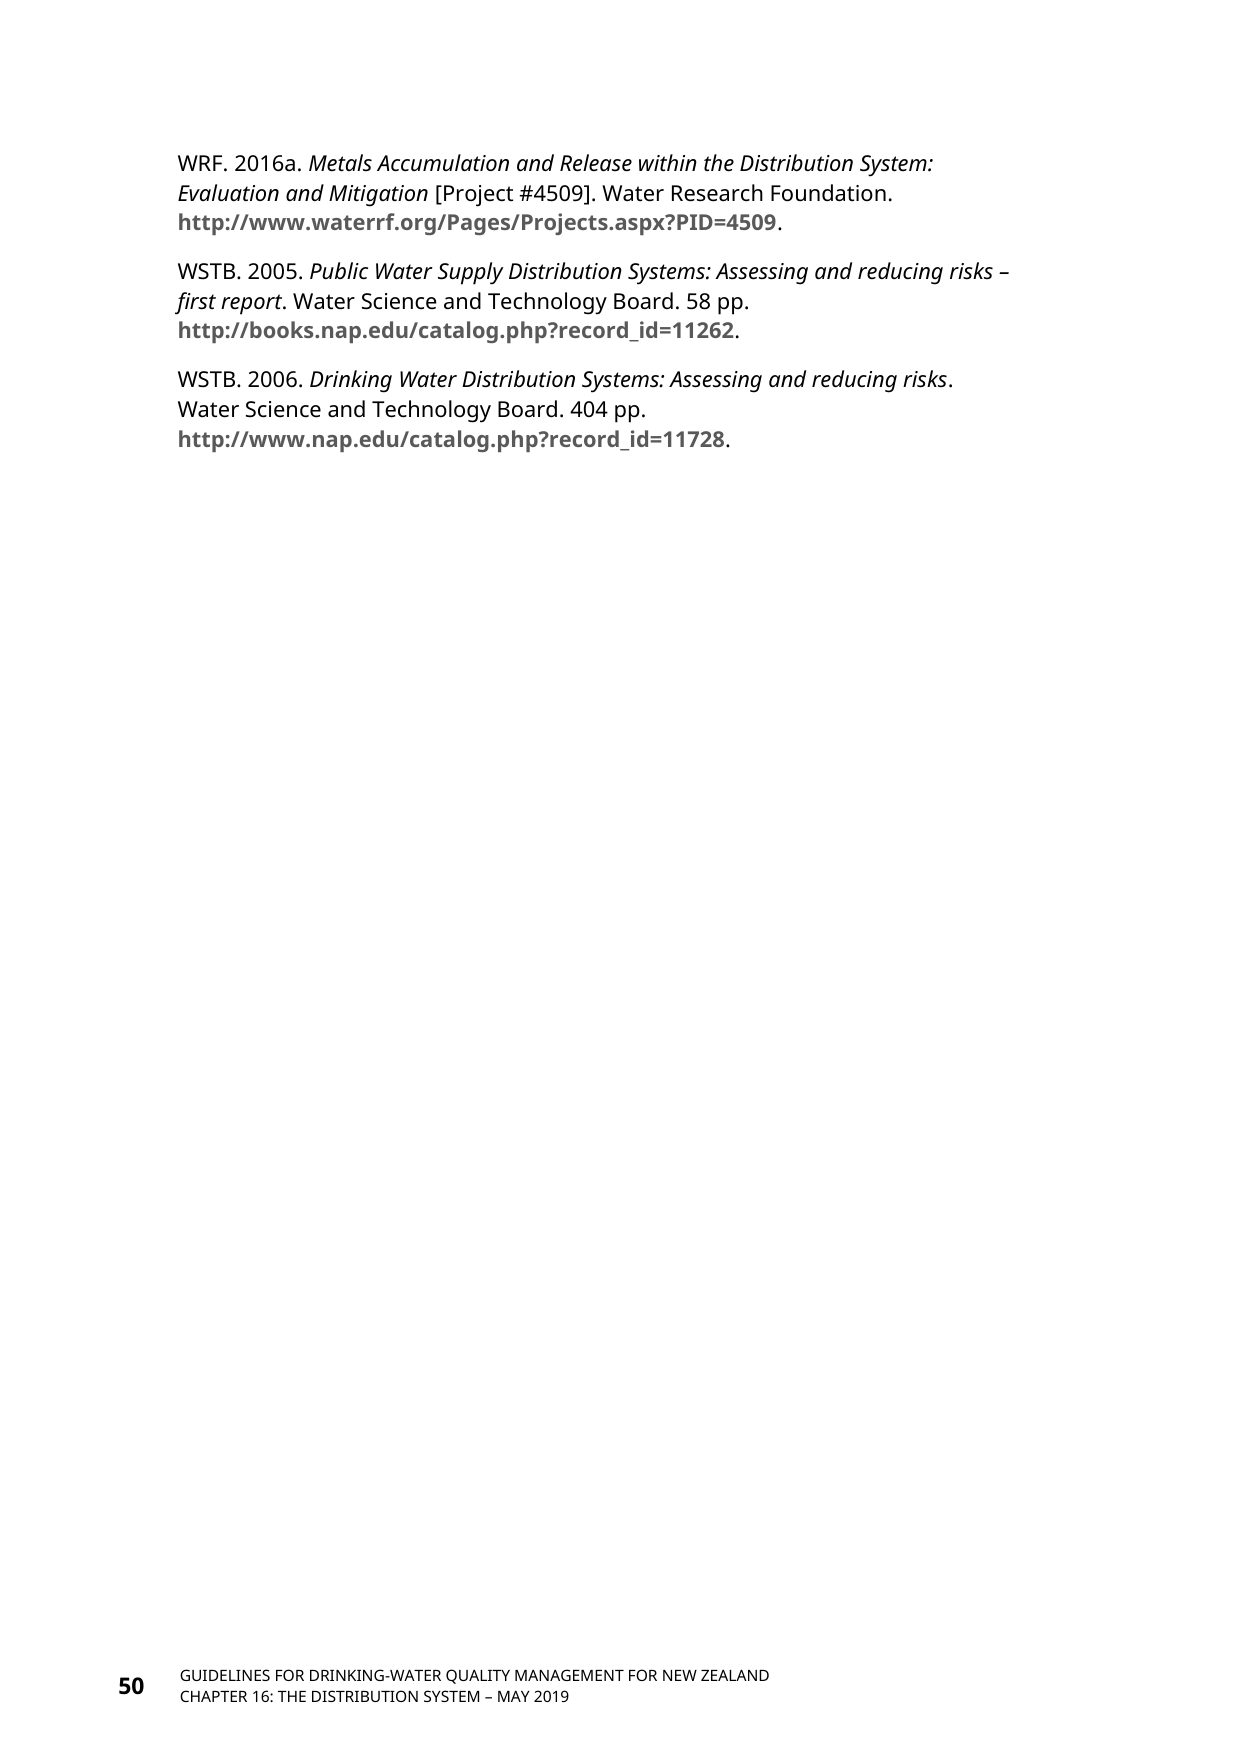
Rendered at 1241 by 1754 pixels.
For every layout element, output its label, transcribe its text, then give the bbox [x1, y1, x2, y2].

text WSTB. 2006. Drinking Water Distribution Systems: Assessing and reducing risks. Water Science and Technology Board. 404 pp. http://www.nap.edu/catalog.php?record_id=11728. [177, 364, 1019, 453]
text WRF. 2016a. Metals Accumulation and Release within the Distribution System: Evaluation and Mitigation [Project #4509]. Water Research Foundation. http://www.waterrf.org/Pages/Projects.aspx?PID=4509. [177, 148, 1019, 237]
text WSTB. 2005. Public Water Supply Distribution Systems: Assessing and reducing risks – first report. Water Science and Technology Board. 58 pp. http://books.nap.edu/catalog.php?record_id=11262. [177, 256, 1019, 345]
